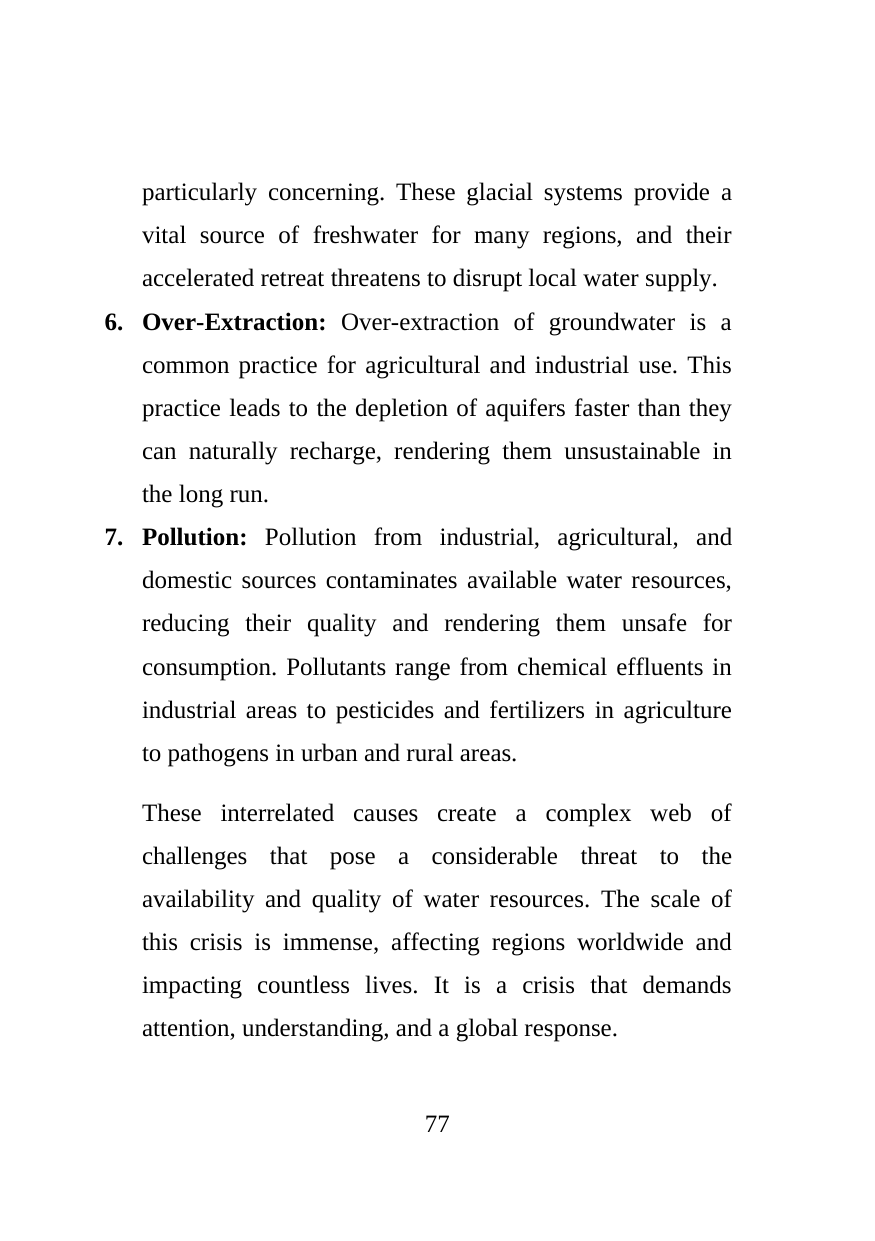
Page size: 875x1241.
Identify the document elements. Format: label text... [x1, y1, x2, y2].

list Pollution: Pollution from industrial, agricultural, and domestic sources contaminates available water resources, reducing their quality and rendering them unsafe for consumption. Pollutants range from chemical effluents in industrial areas to pesticides and fertilizers in agriculture to pathogens in urban and rural areas. [104, 522, 732, 767]
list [104, 177, 732, 292]
text These interrelated causes create a complex web of challenges that pose a considerable threat to the availability and quality of water resources. The scale of this crisis is immense, affecting regions worldwide and impacting countless lives. It is a crisis that demands attention, understanding, and a global response. [142, 798, 732, 1042]
list Over-Extraction: Over-extraction of groundwater is a common practice for agricultural and industrial use. This practice leads to the depletion of aquifers faster than they can naturally recharge, rendering them unsustainable in the long run. [104, 307, 732, 508]
